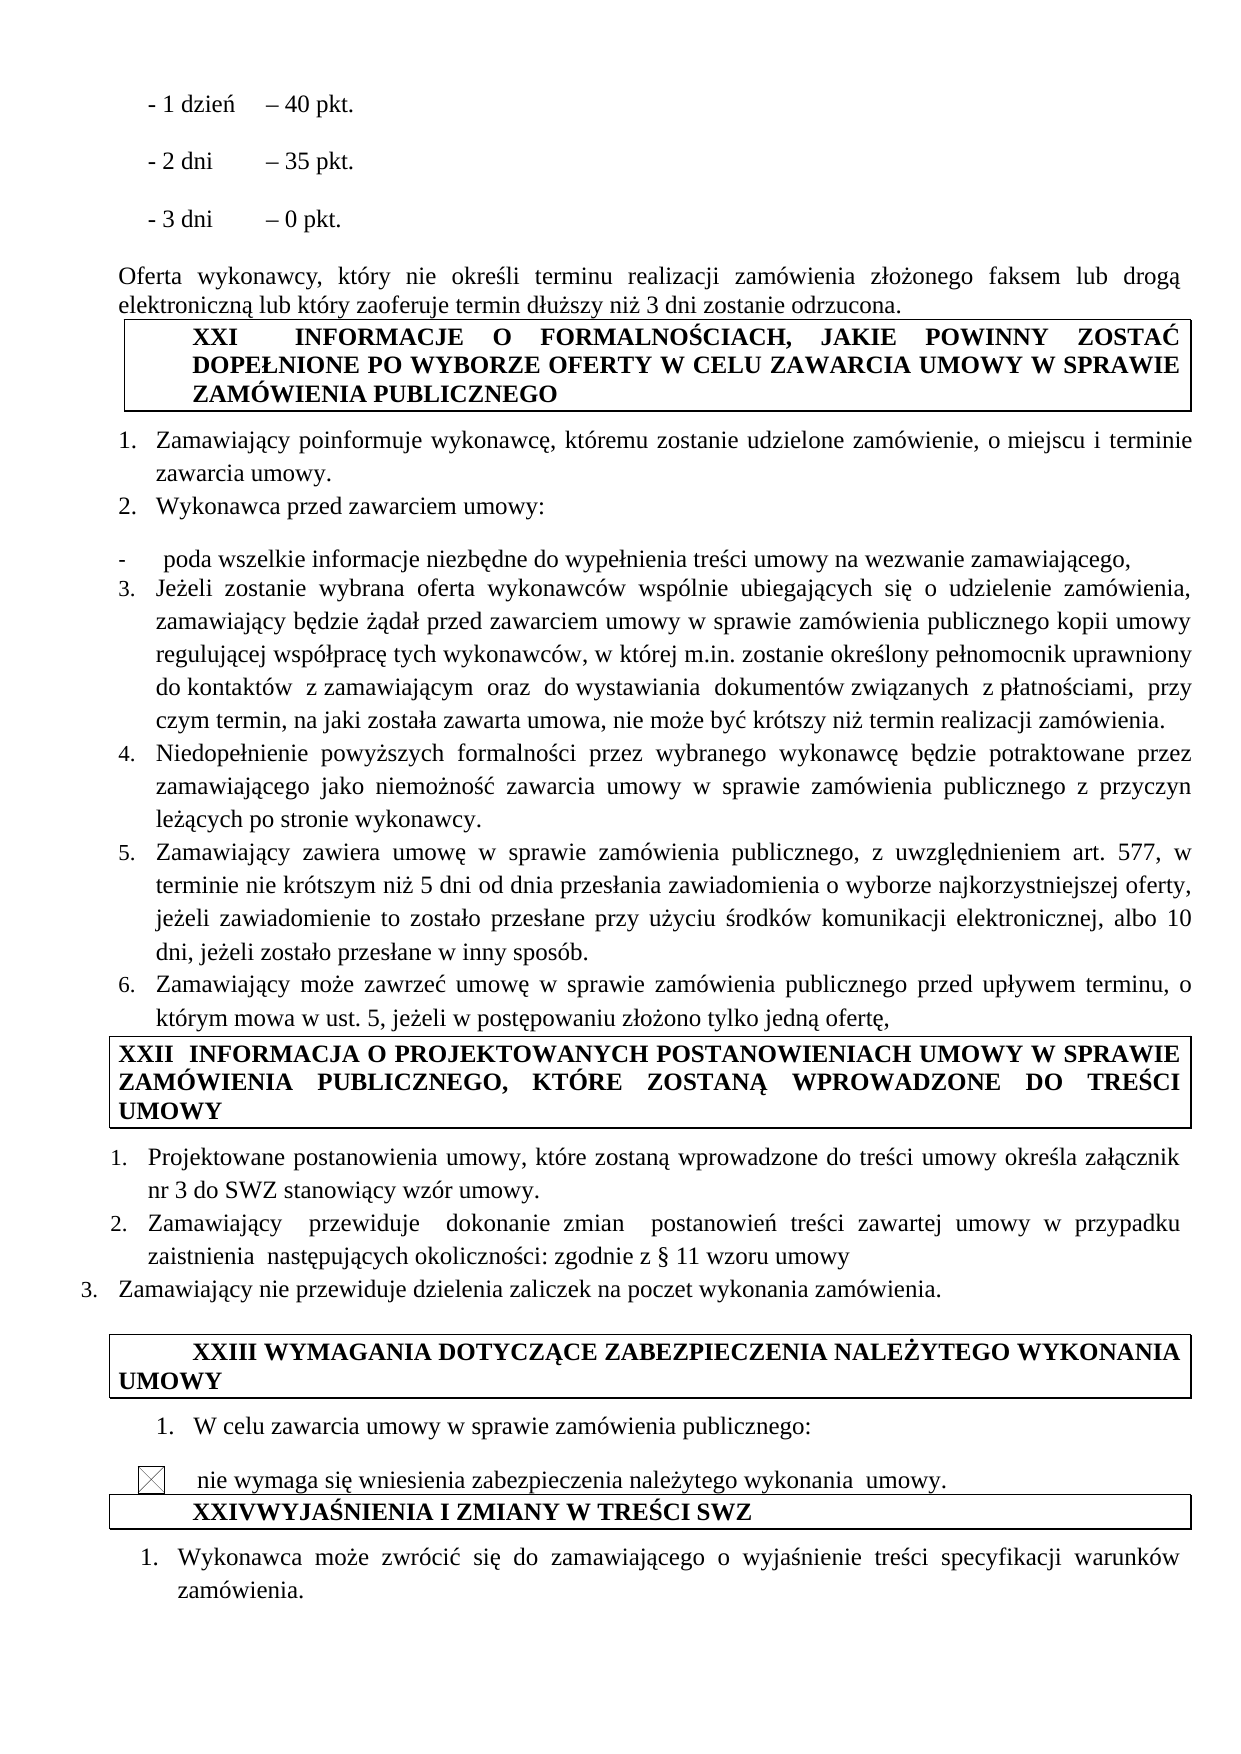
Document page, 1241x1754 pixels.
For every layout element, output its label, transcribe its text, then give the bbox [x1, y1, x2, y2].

text Oferta wykonawcy, który nie określi terminu realizacji zamówienia złożonego faksem lub drogą elektroniczną lub który zaoferuje termin dłuższy niż 3 dni zostanie odrzucona. [118, 261, 1181, 319]
list W celu zawarcia umowy w sprawie zamówienia publicznego: [156, 1411, 1181, 1440]
text - 1 dzień – 40 pkt. [148, 89, 1181, 117]
list XXI INFORMACJE O FORMALNOŚCIACH, JAKIE POWINNY ZOSTAĆ DOPEŁNIONE PO WYBORZE OFERTY W CELU ZAWARCIA UMOWY W SPRAWIE ZAMÓWIENIA PUBLICZNEGO [125, 320, 1190, 410]
list XXIVWYJAŚNIENIA I ZMIANY W TREŚCI SWZ [110, 1495, 1190, 1528]
text - 3 dni – 0 pkt. [148, 204, 1181, 232]
text XXII INFORMACJA O PROJEKTOWANYCH POSTANOWIENIACH UMOWY W SPRAWIE ZAMÓWIENIA PUBLICZNEGO, KTÓRE ZOSTANĄ WPROWADZONE DO TREŚCI UMOWY [110, 1037, 1190, 1127]
text - 2 dni – 35 pkt. [148, 146, 1181, 175]
list Zamawiający nie przewiduje dzielenia zaliczek na poczet wykonania zamówienia. [81, 1274, 1181, 1302]
list Niedopełnienie powyższych formalności przez wybranego wykonawcę będzie potraktowane przez zamawiającego jako niemożność zawarcia umowy w sprawie zamówienia publicznego z przyczyn leżących po stronie wykonawcy. [118, 738, 1192, 833]
list Zamawiający zawiera umowę w sprawie zamówienia publicznego, z uwzględnieniem art. 577, w terminie nie krótszym niż 5 dni od dnia przesłania zawiadomienia o wyborze najkorzystniejszej oferty, jeżeli zawiadomienie to zostało przesłane przy użyciu środków komunikacji elektronicznej, albo 10 dni, jeżeli zostało przesłane w inny sposób. [118, 837, 1192, 965]
list poda wszelkie informacje niezbędne do wypełnienia treści umowy na wezwanie zamawiającego, [118, 544, 1192, 573]
list Zamawiający może zawrzeć umowę w sprawie zamówienia publicznego przed upływem terminu, o którym mowa w ust. 5, jeżeli w postępowaniu złożono tylko jedną ofertę, [118, 969, 1192, 1031]
list Jeżeli zostanie wybrana oferta wykonawców wspólnie ubiegających się o udzielenie zamówienia, zamawiający będzie żądał przed zawarciem umowy w sprawie zamówienia publicznego kopii umowy regulującej współpracę tych wykonawców, w której m.in. zostanie określony pełnomocnik uprawniony do kontaktów z zamawiającym oraz do wystawiania dokumentów związanych z płatnościami, przy czym termin, na jaki została zawarta umowa, nie może być krótszy niż termin realizacji zamówienia. [118, 573, 1192, 734]
list Wykonawca może zwrócić się do zamawiającego o wyjaśnienie treści specyfikacji warunków zamówienia. [140, 1542, 1181, 1604]
list Projektowane postanowienia umowy, które zostaną wprowadzone do treści umowy określa załącznik nr 3 do SWZ stanowiący wzór umowy. [110, 1142, 1181, 1203]
text nie wymaga się wniesienia zabezpieczenia należytego wykonania umowy. [137, 1465, 1181, 1494]
list XXIII WYMAGANIA DOTYCZĄCE ZABEZPIECZENIA NALEŻYTEGO WYKONANIA UMOWY [110, 1335, 1190, 1397]
list Zamawiający przewiduje dokonanie zmian postanowień treści zawartej umowy w przypadku zaistnienia następujących okoliczności: zgodnie z § 11 wzoru umowy [110, 1208, 1181, 1269]
list Wykonawca przed zawarciem umowy: [118, 491, 1192, 519]
list Zamawiający poinformuje wykonawcę, któremu zostanie udzielone zamówienie, o miejscu i terminie zawarcia umowy. [118, 425, 1192, 486]
